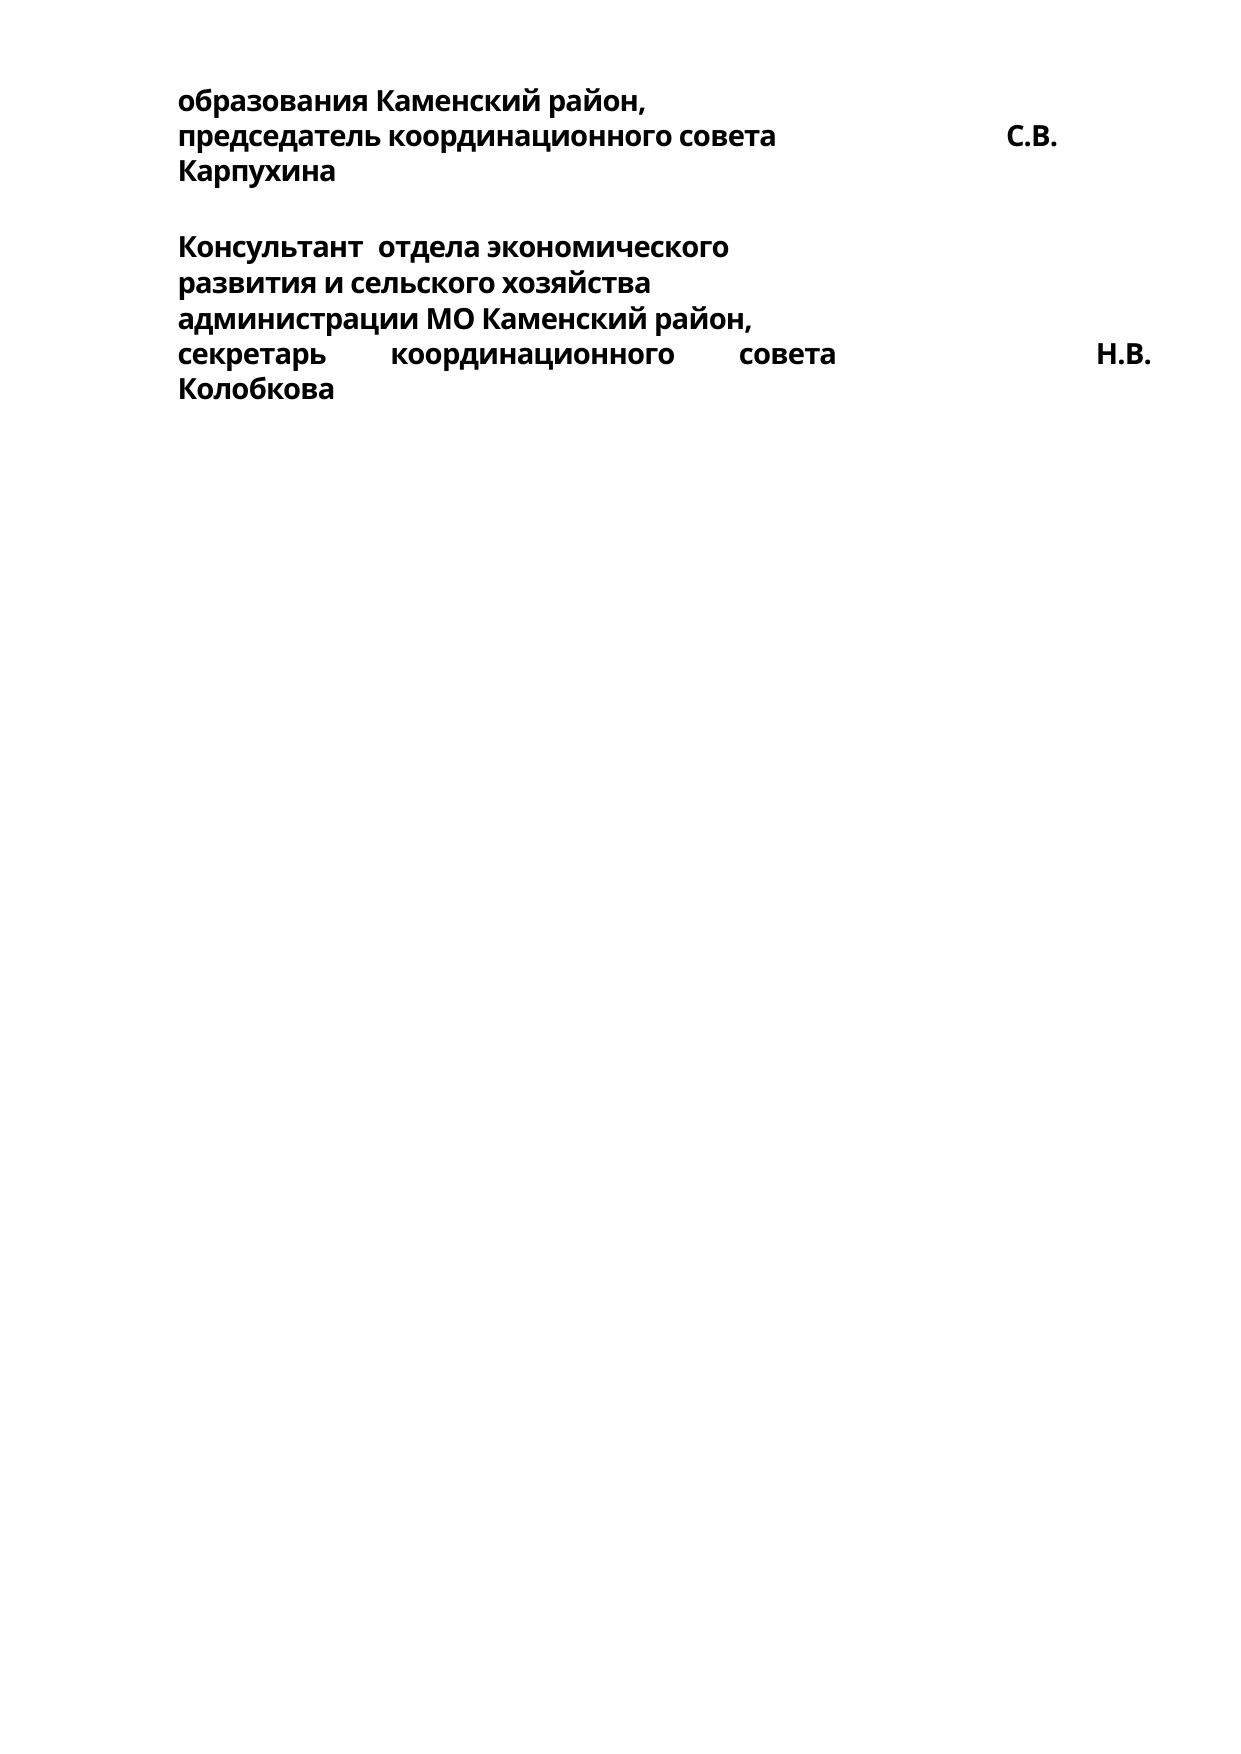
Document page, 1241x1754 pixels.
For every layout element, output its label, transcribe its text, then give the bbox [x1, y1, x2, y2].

text председатель координационного совета С.В. Карпухина [177, 118, 1152, 190]
text образования Каменский район, [177, 83, 1152, 118]
text администрации МО Каменский район, [177, 301, 1152, 336]
text развития и сельского хозяйства [177, 265, 1152, 301]
text секретарь координационного совета Н.В. Колобкова [177, 336, 1152, 408]
text Консультант отдела экономического [177, 229, 1152, 265]
